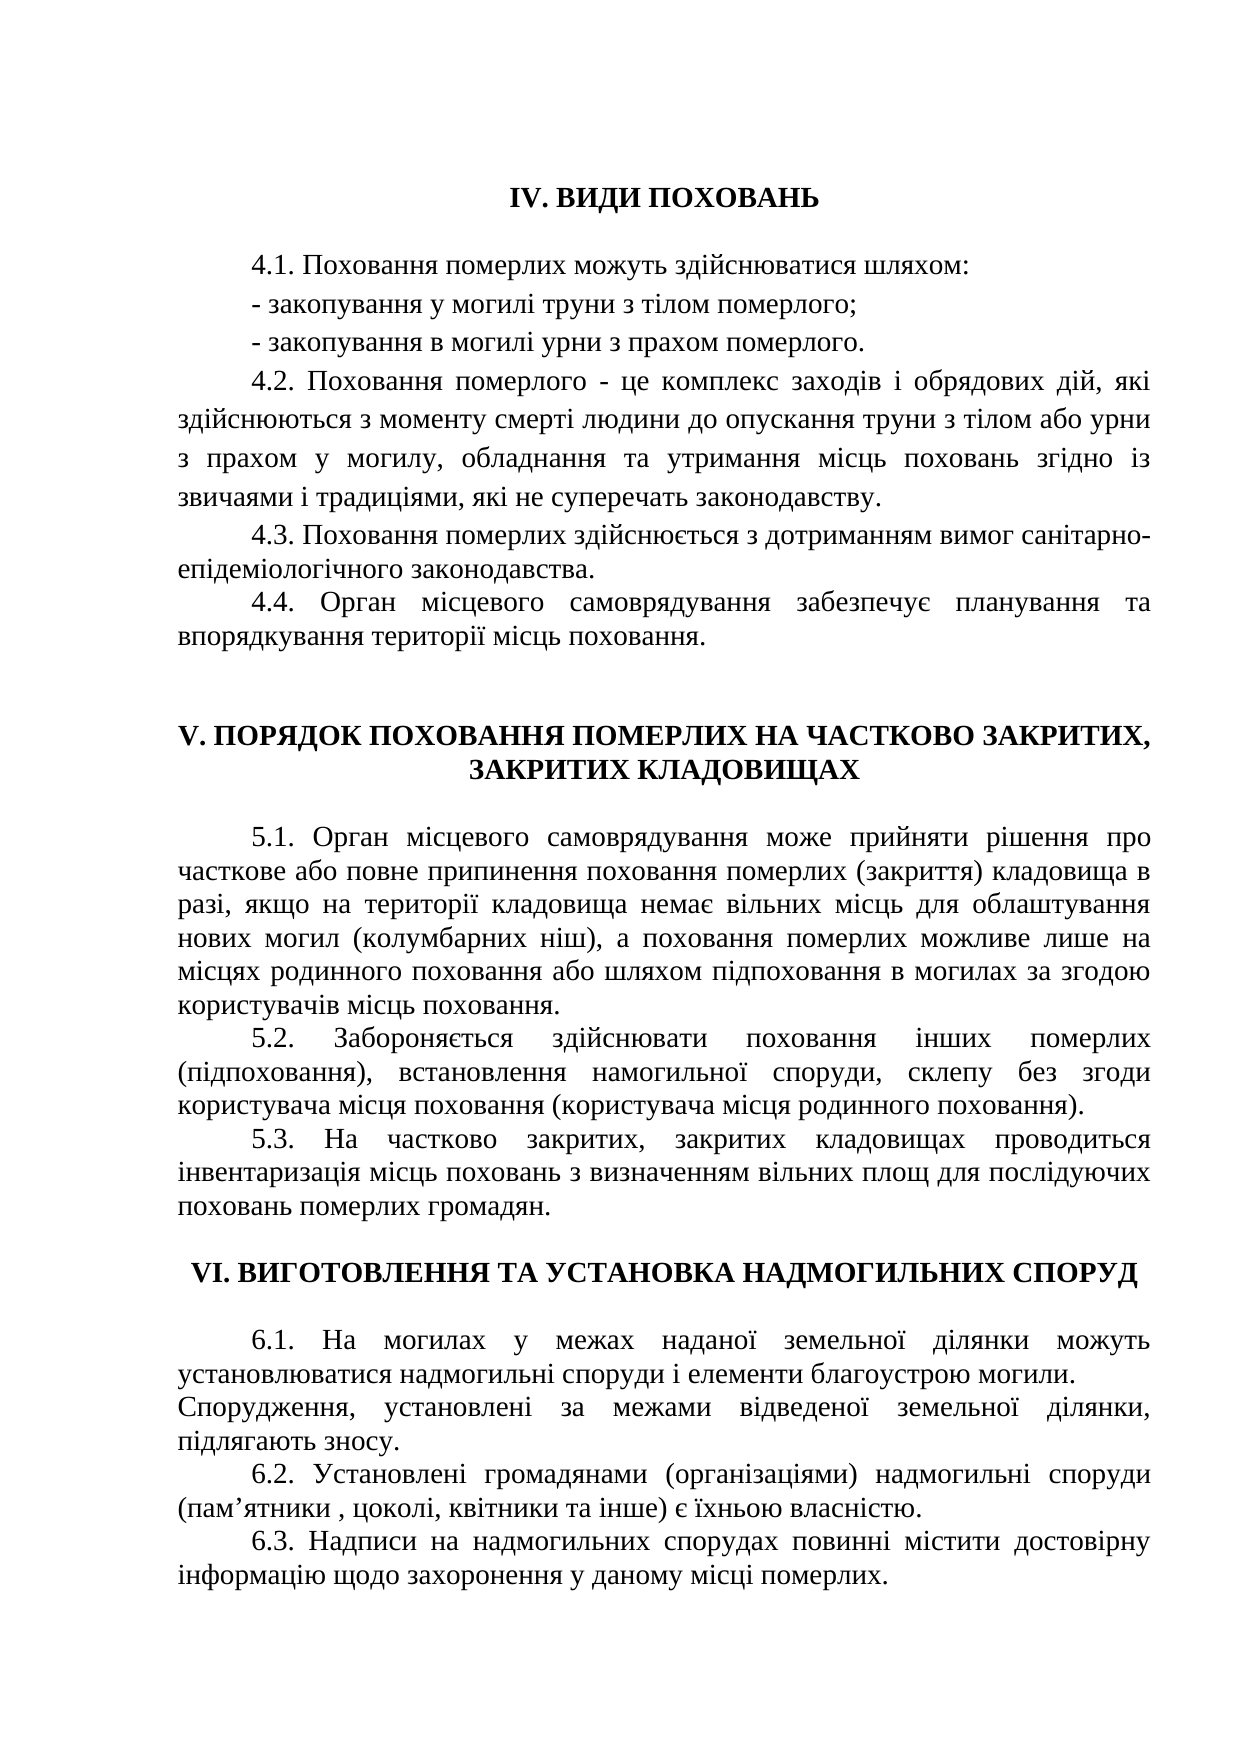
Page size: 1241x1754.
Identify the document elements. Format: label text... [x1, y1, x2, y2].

text 6.1. На могилах у межах наданої земельної ділянки можуть установлюватися надмогильні споруди і елементи благоустрою могили. [177, 1322, 1152, 1389]
text 6.3. Надписи на надмогильних спорудах повинні містити достовірну інформацію щодо захоронення у даному місці померлих. [177, 1523, 1152, 1591]
text 4.4. Орган місцевого самоврядування забезпечує планування та впорядкування території місць поховання. [177, 584, 1152, 651]
text - закопування в могилі урни з прахом померлого. [177, 324, 1152, 358]
text - закопування у могилі труни з тілом померлого; [177, 286, 1152, 319]
text 4.2. Поховання померлого - це комплекс заходів і обрядових дій, які здійснюються з моменту смерті людини до опускання труни з тілом або урни з прахом у могилу, обладнання та утримання місць поховань згідно із звичаями і традиціями, які не суперечать законодавству. [177, 363, 1152, 512]
text 5.1. Орган місцевого самоврядування може прийняти рішення про часткове або повне припинення поховання померлих (закриття) кладовища в разі, якщо на території кладовища немає вільних місць для облаштування нових могил (колумбарних ніш), а поховання померлих можливе лише на місцях родинного поховання або шляхом підпоховання в могилах за згодою користувачів місць поховання. [177, 819, 1152, 1020]
text VI. ВИГОТОВЛЕННЯ ТА УСТАНОВКА НАДМОГИЛЬНИХ СПОРУД [177, 1255, 1152, 1289]
text 5.2. Забороняється здійснювати поховання інших померлих (підпоховання), встановлення намогильної споруди, склепу без згоди користувача місця поховання (користувача місця родинного поховання). [177, 1020, 1152, 1121]
text V. ПОРЯДОК ПОХОВАННЯ ПОМЕРЛИХ НА ЧАСТКОВО ЗАКРИТИХ, ЗАКРИТИХ КЛАДОВИЩАХ [177, 718, 1152, 786]
text Спорудження, установлені за межами відведеної земельної ділянки, підлягають зносу. [177, 1389, 1152, 1456]
text 4.3. Поховання померлих здійснюється з дотриманням вимог санітарно-епідеміологічного законодавства. [177, 517, 1152, 584]
text 6.2. Установлені громадянами (організаціями) надмогильні споруди (пам’ятники , цоколі, квітники та інше) є їхньою власністю. [177, 1456, 1152, 1523]
text 5.3. На частково закритих, закритих кладовищах проводиться інвентаризація місць поховань з визначенням вільних площ для послідуючих поховань померлих громадян. [177, 1121, 1152, 1222]
text 4.1. Поховання померлих можуть здійснюватися шляхом: [177, 247, 1152, 281]
text IV. ВИДИ ПОХОВАНЬ [177, 180, 1152, 214]
